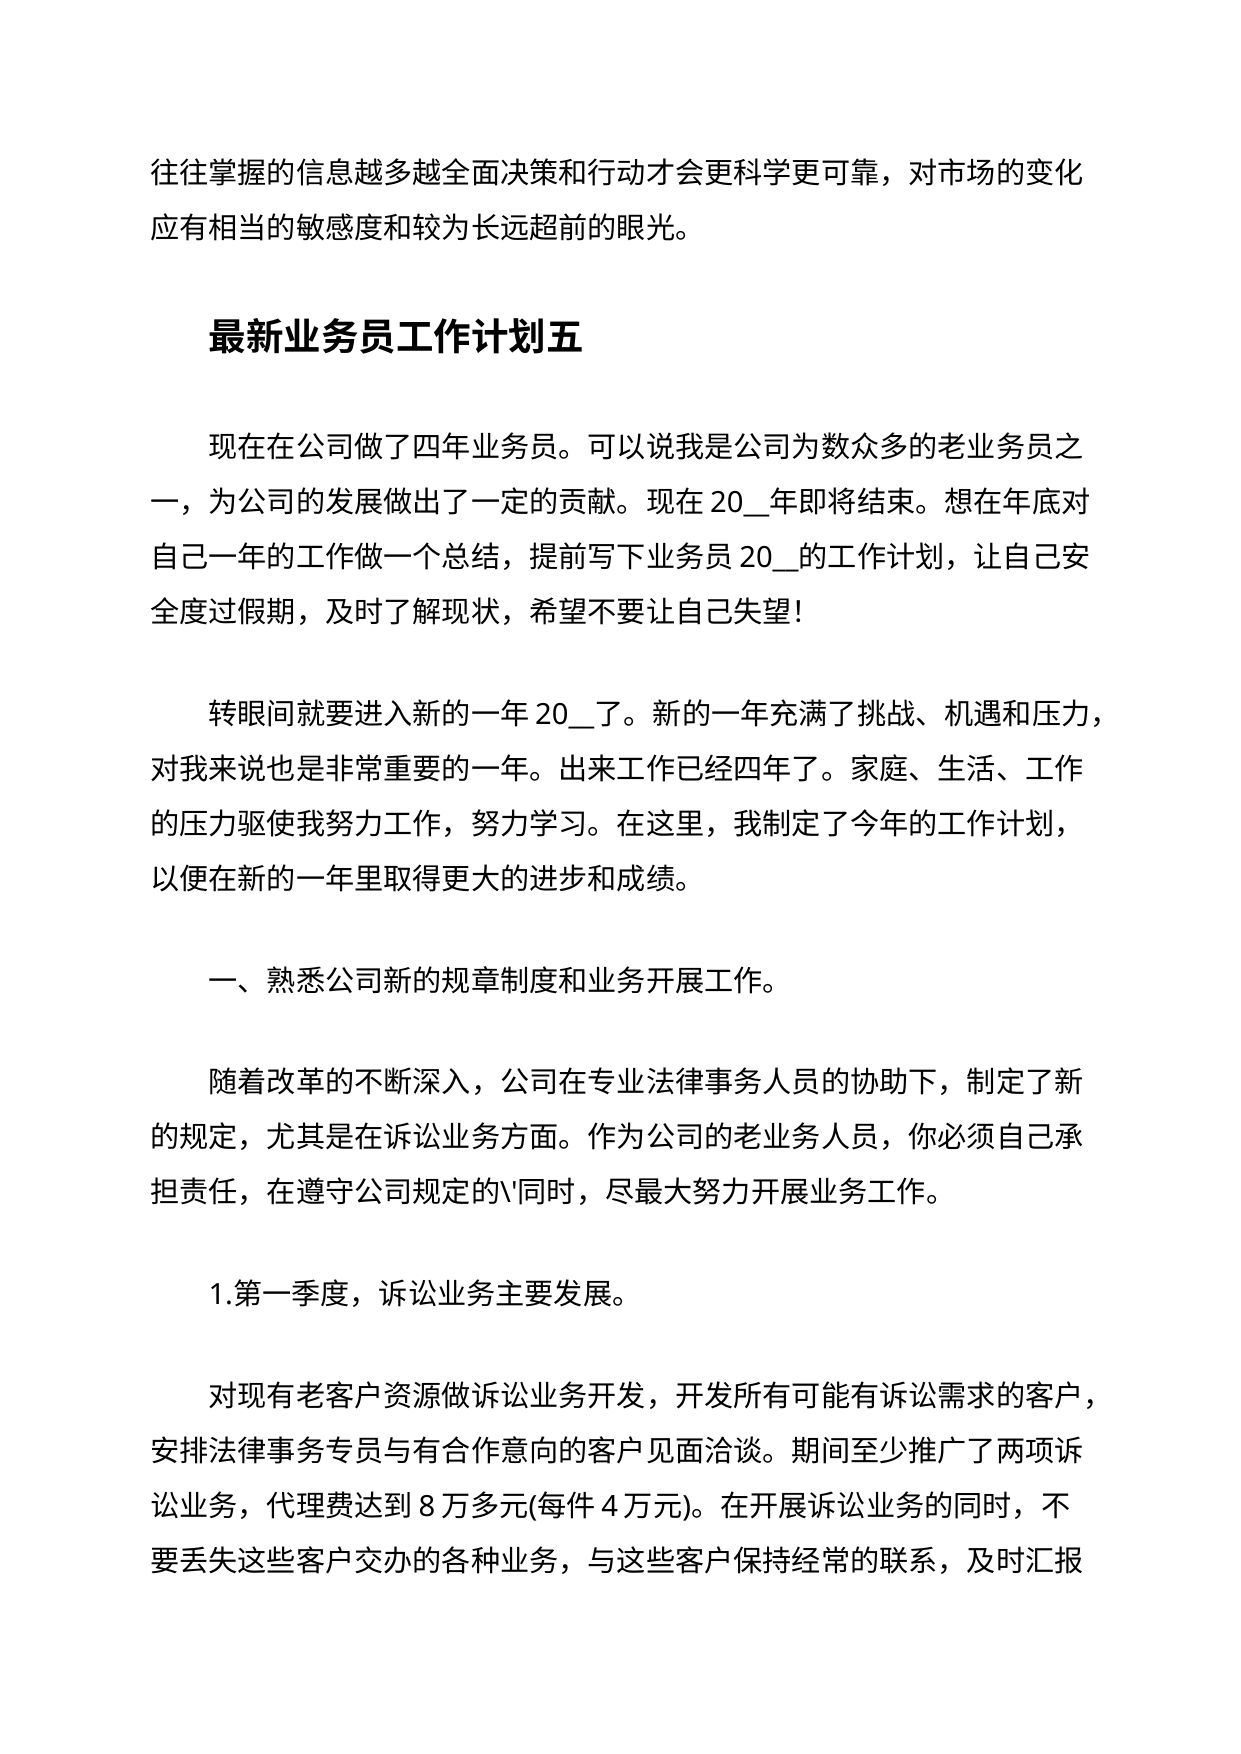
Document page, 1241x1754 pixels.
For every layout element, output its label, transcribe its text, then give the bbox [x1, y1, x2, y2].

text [150, 1373, 1090, 1580]
text 现在在公司做了四年业务员。可以说我是公司为数众多的老业务员之一，为公司的发展做出了一定的贡献。现在20__年即将结束。想在年底对自己一年的工作做一个总结，提前写下业务员20__的工作计划，让自己安全度过假期，及时了解现状，希望不要让自己失望！ [150, 424, 1090, 631]
text 随着改革的不断深入，公司在专业法律事务人员的协助下，制定了新的规定，尤其是在诉讼业务方面。作为公司的老业务人员，你必须自己承担责任，在遵守公司规定的\'同时，尽最大努力开展业务工作。 [150, 1059, 1090, 1211]
text 最新业务员工作计划五 [150, 307, 1090, 361]
text 转眼间就要进入新的一年20__了。新的一年充满了挑战、机遇和压力，对我来说也是非常重要的一年。出来工作已经四年了。家庭、生活、工作的压力驱使我努力工作，努力学习。在这里，我制定了今年的工作计划，以便在新的一年里取得更大的进步和成绩。 [150, 691, 1090, 898]
text 1.第一季度，诉讼业务主要发展。 [150, 1271, 1090, 1313]
text 一、熟悉公司新的规章制度和业务开展工作。 [150, 957, 1090, 999]
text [150, 150, 1090, 247]
